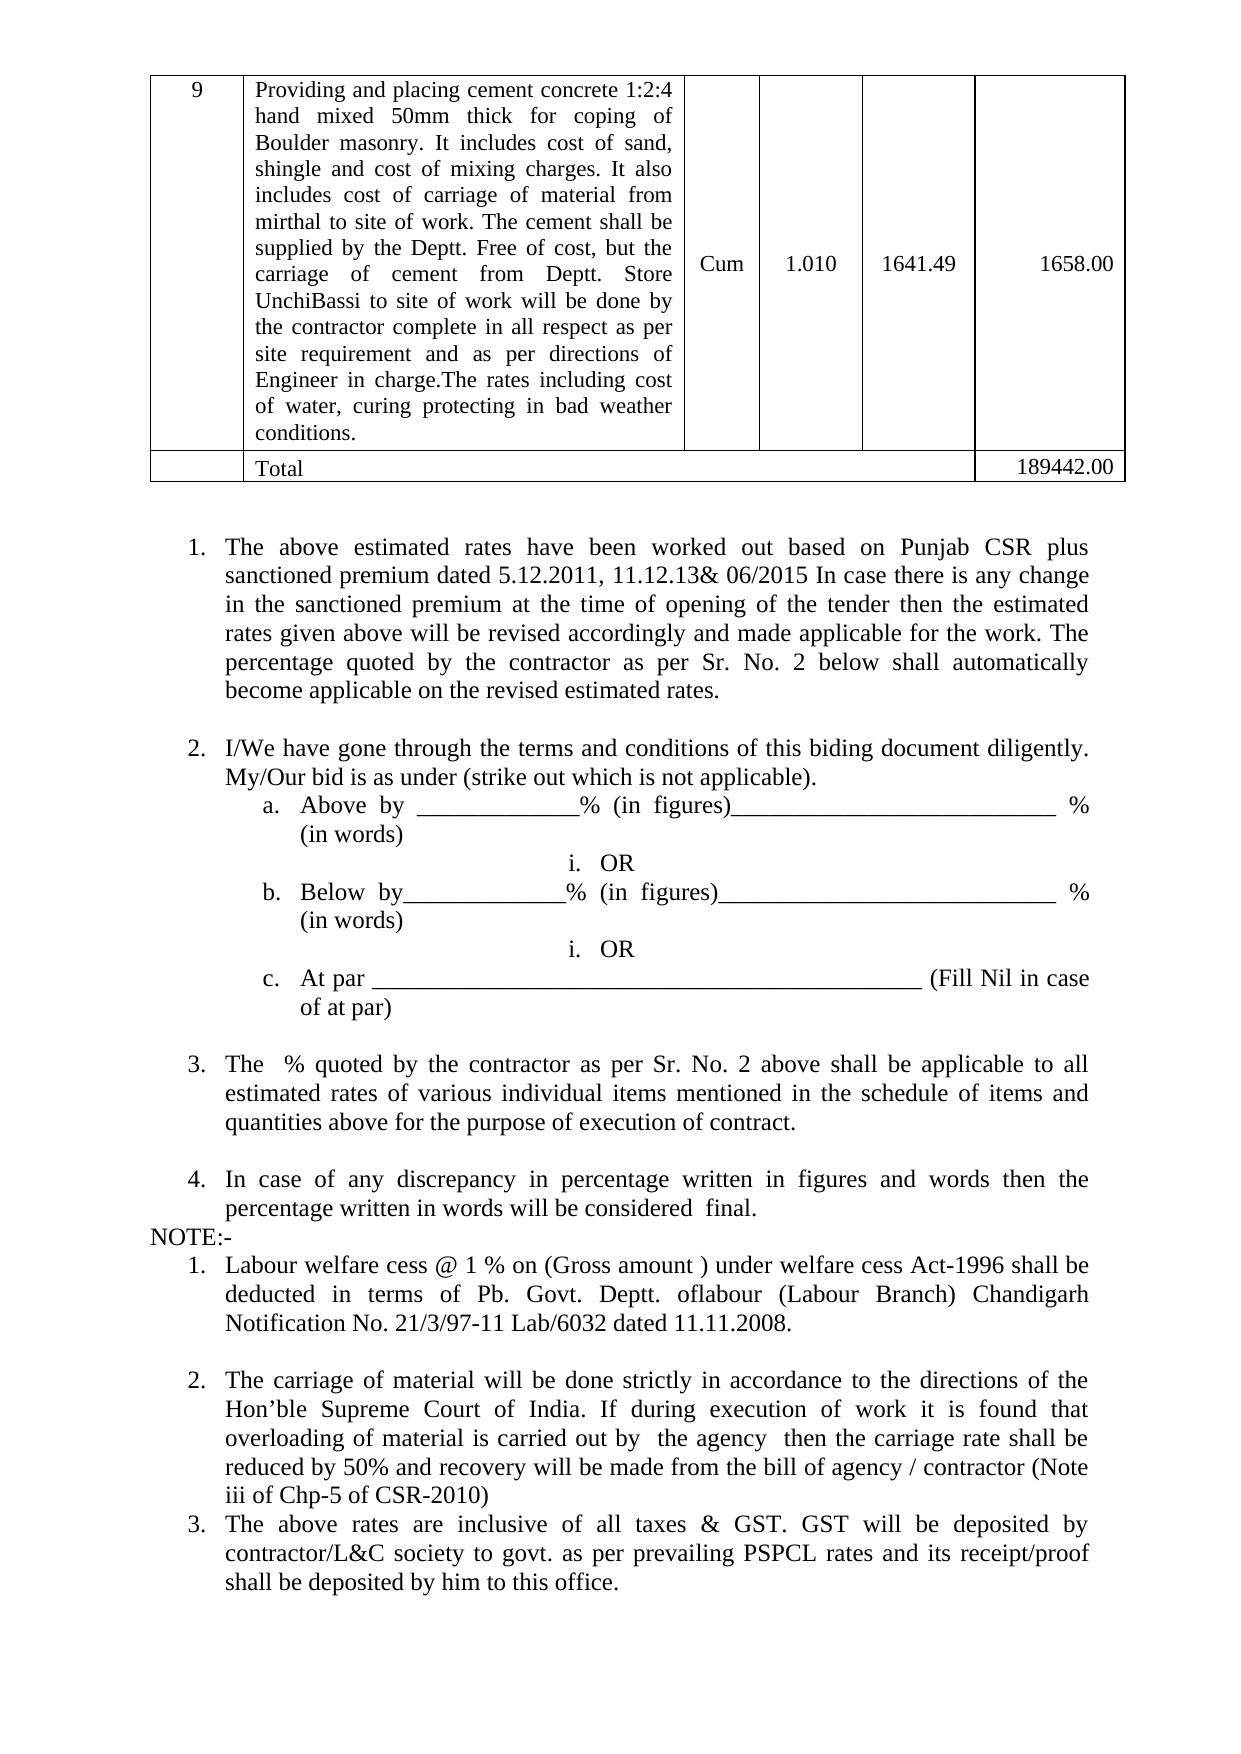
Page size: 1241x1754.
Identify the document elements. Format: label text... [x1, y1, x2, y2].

table_cell 9 [151, 76, 243, 450]
text NOTE:- [150, 1222, 1090, 1251]
list In case of any discrepancy in percentage written in figures and words then the percentage written in words will be considered final. [187, 1164, 1090, 1222]
list Labour welfare cess @ 1 % on (Gross amount ) under welfare cess Act-1996 shall be deducted in terms of Pb. Govt. Deptt. oflabour (Labour Branch) Chandigarh Notification No. 21/3/97-11 Lab/6032 dated 11.11.2008. [187, 1251, 1090, 1337]
list Above by _____________% (in figures)__________________________ % (in words) [262, 791, 1090, 848]
list The above rates are inclusive of all taxes & GST. GST will be deposited by contractor/L&C society to govt. as per prevailing PSPCL rates and its receipt/proof shall be deposited by him to this office. [187, 1509, 1090, 1596]
list The above estimated rates have been worked out based on Punjab CSR plus sanctioned premium dated 5.12.2011, 11.12.13& 06/2015 In case there is any change in the sanctioned premium at the time of opening of the tender then the estimated rates given above will be revised accordingly and made applicable for the work. The percentage quoted by the contractor as per Sr. No. 2 below shall automatically become applicable on the revised estimated rates. [187, 532, 1090, 704]
list OR [581, 848, 1090, 877]
table_cell Cum [685, 76, 759, 450]
list At par ____________________________________________ (Fill Nil in case of at par) [262, 963, 1090, 1021]
list I/We have gone through the terms and conditions of this biding document diligently. My/Our bid is as under (strike out which is not applicable). [187, 733, 1090, 791]
table_cell [151, 451, 243, 481]
table_cell 1658.00 [976, 76, 1124, 450]
table_cell 189442.00 [976, 451, 1124, 481]
list The % quoted by the contractor as per Sr. No. 2 above shall be applicable to all estimated rates of various individual items mentioned in the schedule of items and quantities above for the purpose of execution of contract. [187, 1049, 1090, 1136]
list OR [581, 934, 1090, 963]
table_cell Providing and placing cement concrete 1:2:4 hand mixed 50mm thick for coping of Boulder masonry. It includes cost of sand, shingle and cost of mixing charges. It also includes cost of carriage of material from mirthal to site of work. The cement shall be supplied by the Deptt. Free of cost, but the carriage of cement from Deptt. Store UnchiBassi to site of work will be done by the contractor complete in all respect as per site requirement and as per directions of Engineer in charge.The rates including cost of water, curing protecting in bad weather conditions. [244, 76, 684, 450]
list Below by_____________% (in figures)___________________________ % (in words) [262, 877, 1090, 934]
table_cell 1641.49 [863, 76, 974, 450]
list The carriage of material will be done strictly in accordance to the directions of the Hon’ble Supreme Court of India. If during execution of work it is found that overloading of material is carried out by the agency then the carriage rate shall be reduced by 50% and recovery will be made from the bill of agency / contractor (Note iii of Chp-5 of CSR-2010) [187, 1366, 1090, 1509]
table_cell 1.010 [760, 76, 862, 450]
table_cell Total [244, 451, 974, 481]
